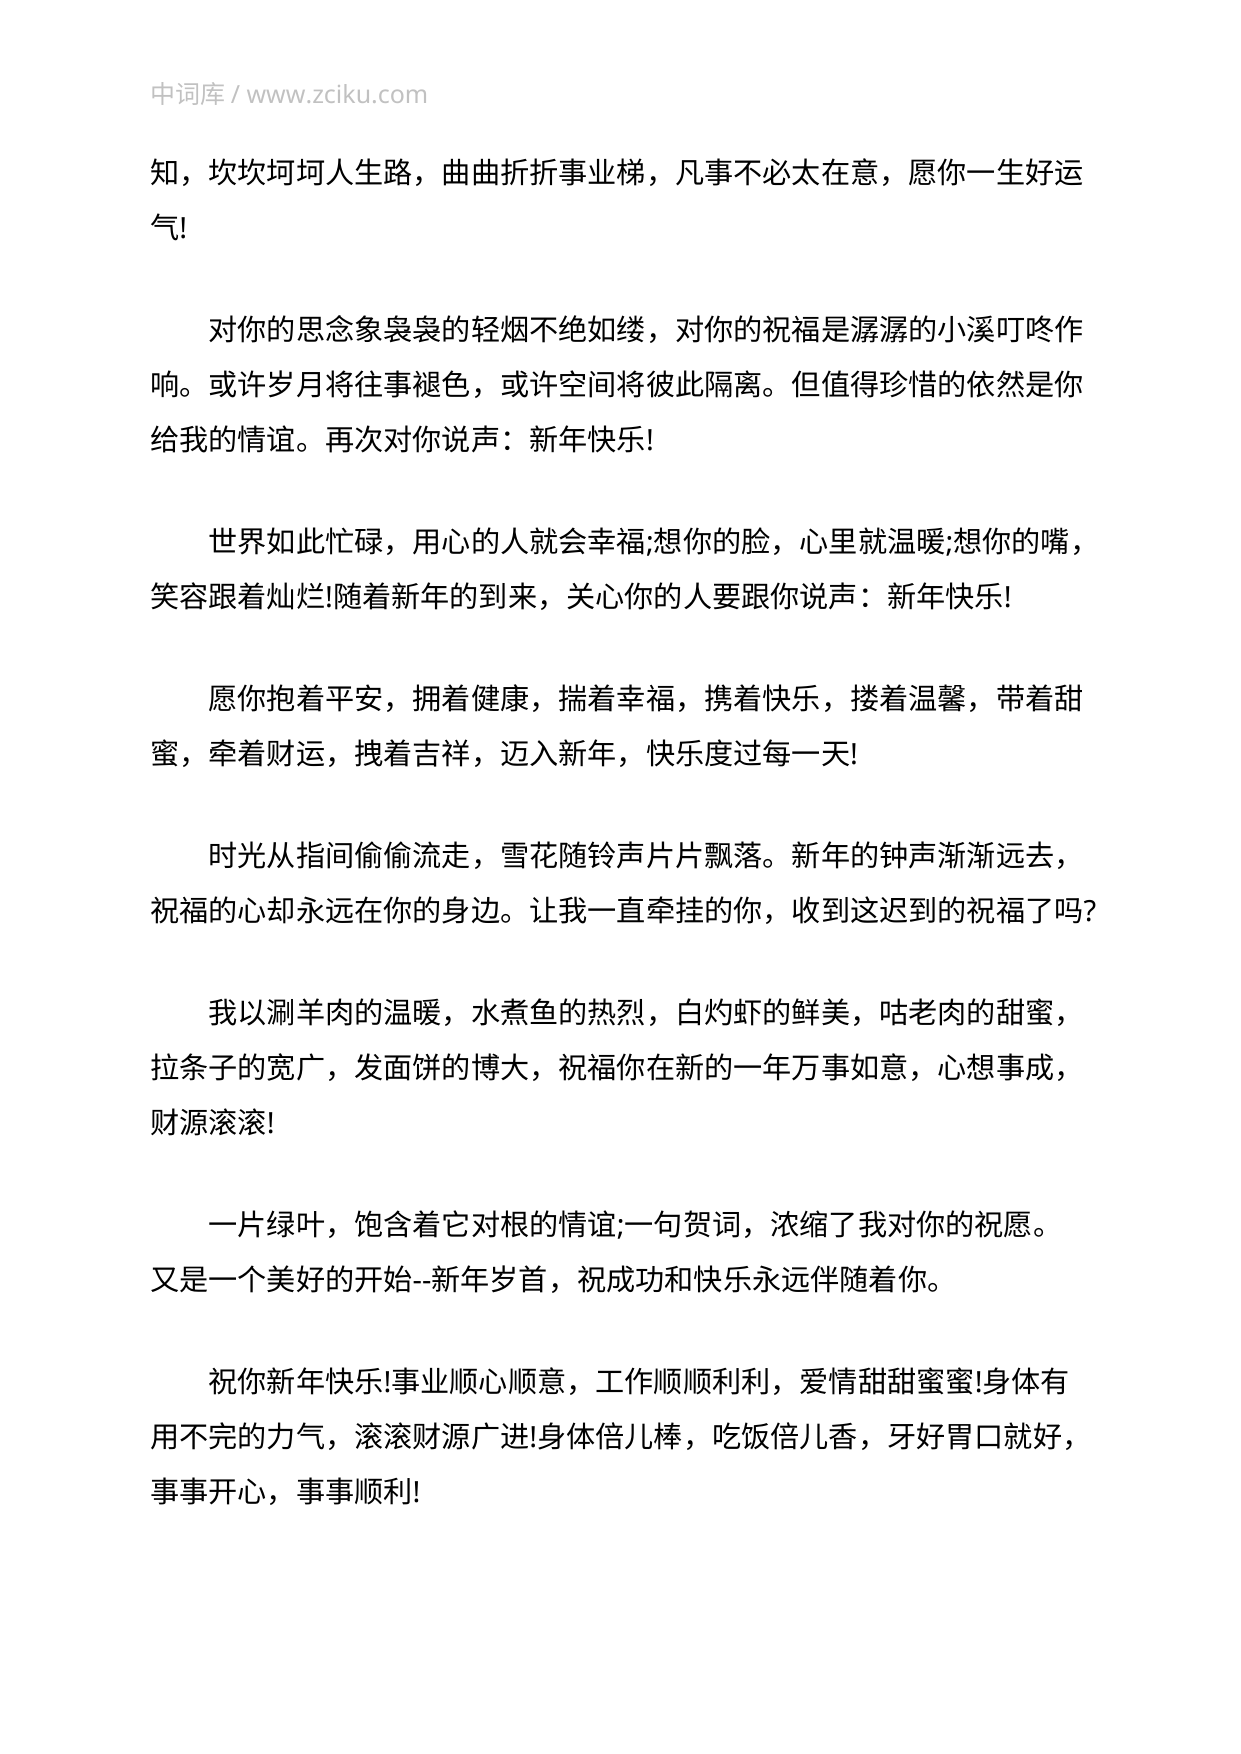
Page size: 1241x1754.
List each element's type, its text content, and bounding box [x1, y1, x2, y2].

text 时光从指间偷偷流走，雪花随铃声片片飘落。新年的钟声渐渐远去，祝福的心却永远在你的身边。让我一直牵挂的你，收到这迟到的祝福了吗? [150, 832, 1090, 930]
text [150, 150, 1090, 247]
text 世界如此忙碌，用心的人就会幸福;想你的脸，心里就温暖;想你的嘴，笑容跟着灿烂!随着新年的到来，关心你的人要跟你说声：新年快乐! [150, 519, 1090, 616]
text 一片绿叶，饱含着它对根的情谊;一句贺词，浓缩了我对你的祝愿。又是一个美好的开始--新年岁首，祝成功和快乐永远伴随着你。 [150, 1201, 1090, 1298]
text 对你的思念象袅袅的轻烟不绝如缕，对你的祝福是潺潺的小溪叮咚作响。或许岁月将往事褪色，或许空间将彼此隔离。但值得珍惜的依然是你给我的情谊。再次对你说声：新年快乐! [150, 307, 1090, 459]
text 愿你抱着平安，拥着健康，揣着幸福，携着快乐，搂着温馨，带着甜蜜，牵着财运，拽着吉祥，迈入新年，快乐度过每一天! [150, 676, 1090, 773]
text 祝你新年快乐!事业顺心顺意，工作顺顺利利，爱情甜甜蜜蜜!身体有用不完的力气，滚滚财源广进!身体倍儿棒，吃饭倍儿香，牙好胃口就好，事事开心，事事顺利! [150, 1358, 1090, 1511]
text 我以涮羊肉的温暖，水煮鱼的热烈，白灼虾的鲜美，咕老肉的甜蜜，拉条子的宽广，发面饼的博大，祝福你在新的一年万事如意，心想事成，财源滚滚! [150, 989, 1090, 1142]
